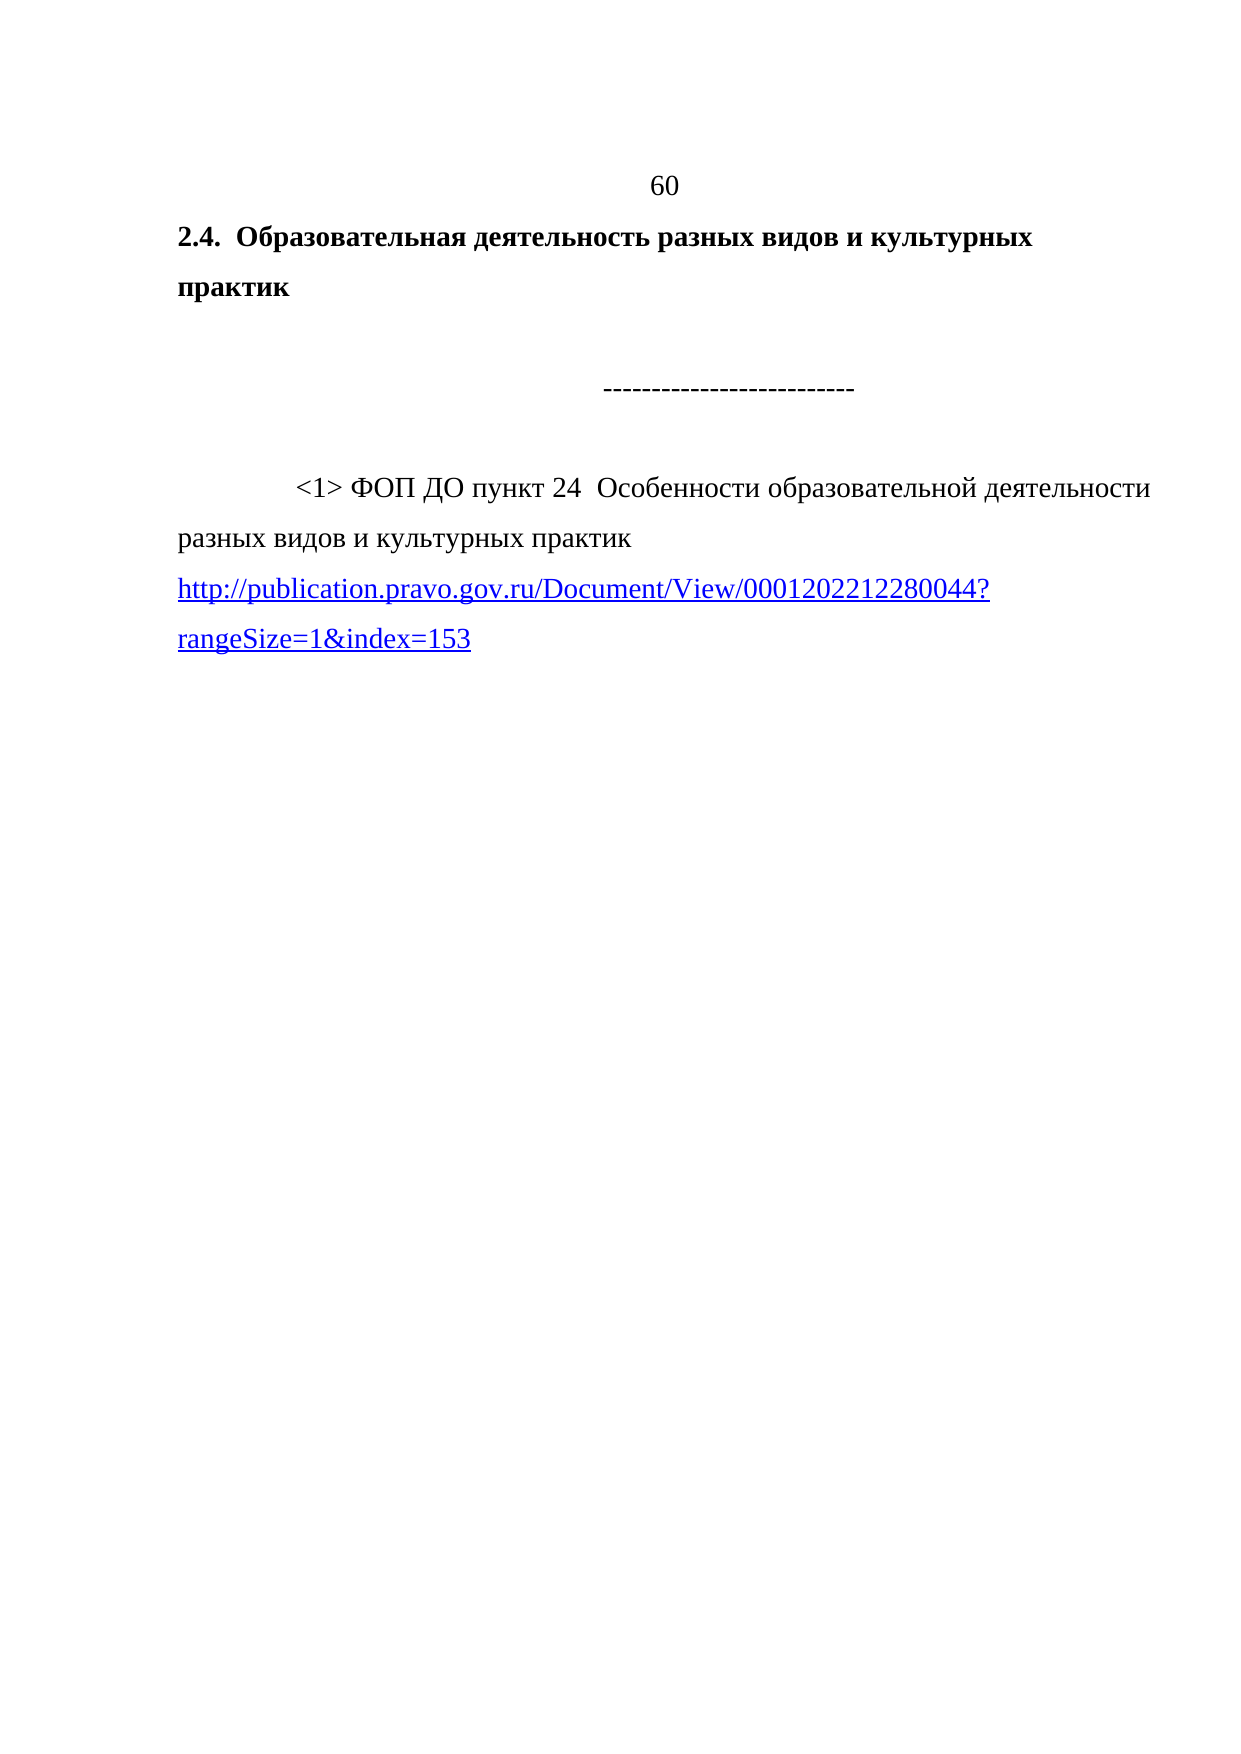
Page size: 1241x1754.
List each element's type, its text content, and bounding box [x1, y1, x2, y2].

subtitle -------------------------- [188, 370, 1152, 403]
subtitle <1> ФОП ДО пункт 24 Особенности образовательной деятельности разных видов и культурных практик [177, 470, 1152, 554]
subtitle 60 [177, 168, 1152, 202]
subtitle http://publication.pravo.gov.ru/Document/View/0001202212280044?rangeSize=1&index=153 [177, 571, 1152, 655]
subtitle 2.4. Образовательная деятельность разных видов и культурных практик [177, 219, 1152, 303]
